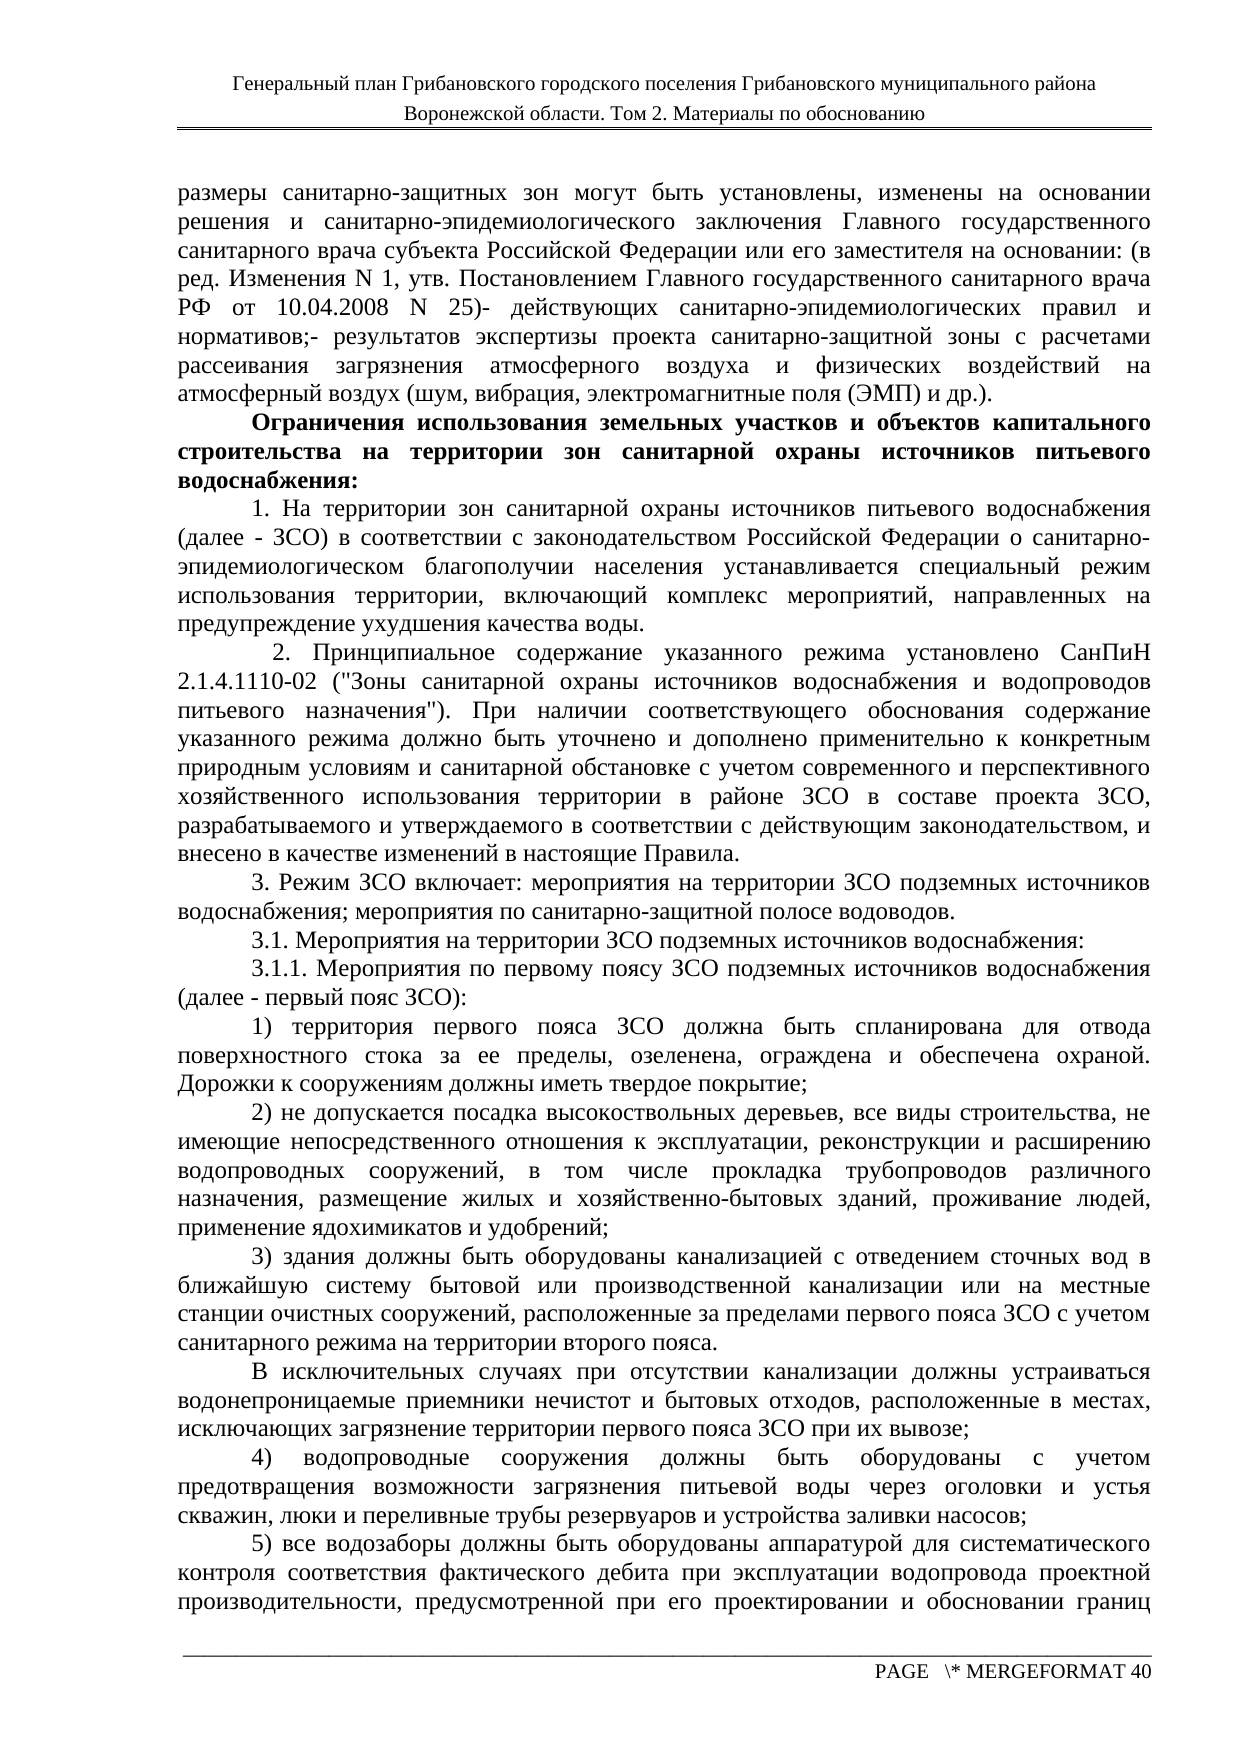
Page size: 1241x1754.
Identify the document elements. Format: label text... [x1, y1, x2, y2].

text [177, 177, 1152, 407]
text Ограничения использования земельных участков и объектов капитального строительства на территории зон санитарной охраны источников питьевого водоснабжения: [177, 407, 1152, 493]
text 4) водопроводные сооружения должны быть оборудованы с учетом предотвращения возможности загрязнения питьевой воды через оголовки и устья скважин, люки и переливные трубы резервуаров и устройства заливки насосов; [177, 1442, 1152, 1528]
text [177, 1528, 1152, 1615]
text 3.1. Мероприятия на территории ЗСО подземных источников водоснабжения: [177, 925, 1152, 953]
text 2. Принципиальное содержание указанного режима установлено СанПиН 2.1.4.1110-02 ("Зоны санитарной охраны источников водоснабжения и водопроводов питьевого назначения"). При наличии соответствующего обоснования содержание указанного режима должно быть уточнено и дополнено применительно к конкретным природным условиям и санитарной обстановке с учетом современного и перспективного хозяйственного использования территории в районе ЗСО в составе проекта ЗСО, разрабатываемого и утверждаемого в соответствии с действующим законодательством, и внесено в качестве изменений в настоящие Правила. [177, 637, 1152, 867]
text 2) не допускается посадка высокоствольных деревьев, все виды строительства, не имеющие непосредственного отношения к эксплуатации, реконструкции и расширению водопроводных сооружений, в том числе прокладка трубопроводов различного назначения, размещение жилых и хозяйственно-бытовых зданий, проживание людей, применение ядохимикатов и удобрений; [177, 1097, 1152, 1241]
text 3) здания должны быть оборудованы канализацией с отведением сточных вод в ближайшую систему бытовой или производственной канализации или на местные станции очистных сооружений, расположенные за пределами первого пояса ЗСО с учетом санитарного режима на территории второго пояса. [177, 1241, 1152, 1356]
text 3. Режим ЗСО включает: мероприятия на территории ЗСО подземных источников водоснабжения; мероприятия по санитарно-защитной полосе водоводов. [177, 867, 1152, 925]
text 1. На территории зон санитарной охраны источников питьевого водоснабжения (далее - ЗСО) в соответствии с законодательством Российской Федерации о санитарно-эпидемиологическом благополучии населения устанавливается специальный режим использования территории, включающий комплекс мероприятий, направленных на предупреждение ухудшения качества воды. [177, 493, 1152, 637]
text 3.1.1. Мероприятия по первому поясу ЗСО подземных источников водоснабжения (далее - первый пояс ЗСО): [177, 953, 1152, 1011]
text В исключительных случаях при отсутствии канализации должны устраиваться водонепроницаемые приемники нечистот и бытовых отходов, расположенные в местах, исключающих загрязнение территории первого пояса ЗСО при их вывозе; [177, 1356, 1152, 1442]
text 1) территория первого пояса ЗСО должна быть спланирована для отвода поверхностного стока за ее пределы, озеленена, ограждена и обеспечена охраной. Дорожки к сооружениям должны иметь твердое покрытие; [177, 1011, 1152, 1097]
